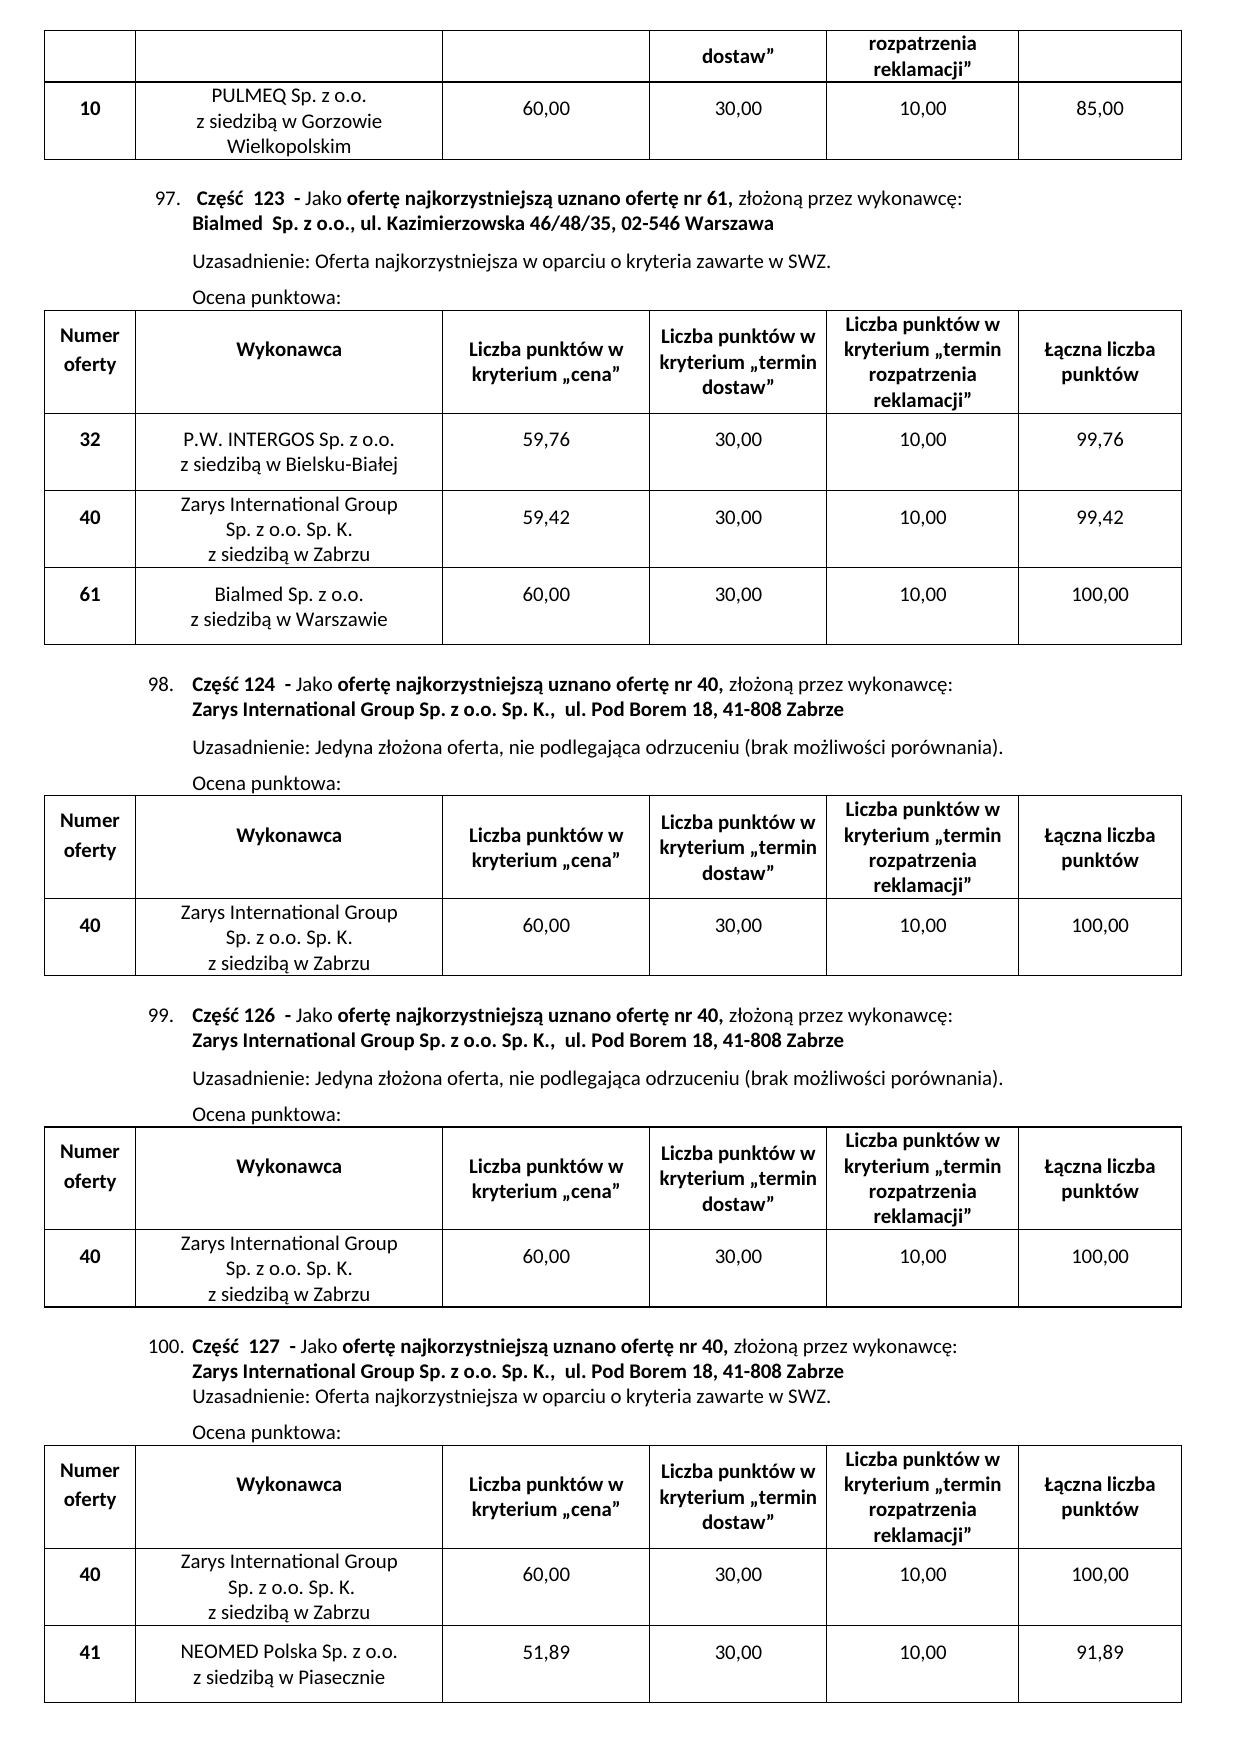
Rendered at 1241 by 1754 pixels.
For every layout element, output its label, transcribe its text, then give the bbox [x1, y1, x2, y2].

text Ocena punktowa: [192, 284, 1093, 310]
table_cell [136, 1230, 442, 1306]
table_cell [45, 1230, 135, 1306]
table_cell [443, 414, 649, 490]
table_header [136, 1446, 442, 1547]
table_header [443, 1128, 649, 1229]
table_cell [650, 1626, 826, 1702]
text Uzasadnienie: Oferta najkorzystniejsza w oparciu o kryteria zawarte w SWZ. [192, 249, 1093, 274]
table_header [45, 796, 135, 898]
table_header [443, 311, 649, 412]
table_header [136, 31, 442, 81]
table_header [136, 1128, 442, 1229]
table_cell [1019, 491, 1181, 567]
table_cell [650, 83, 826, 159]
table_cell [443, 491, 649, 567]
list Część 123 - Jako ofertę najkorzystniejszą uznano ofertę nr 61, złożoną przez wykonawcę: [154, 185, 1093, 211]
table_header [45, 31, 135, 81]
text Zarys International Group Sp. z o.o. Sp. K., ul. Pod Borem 18, 41-808 Zabrze [192, 696, 1093, 722]
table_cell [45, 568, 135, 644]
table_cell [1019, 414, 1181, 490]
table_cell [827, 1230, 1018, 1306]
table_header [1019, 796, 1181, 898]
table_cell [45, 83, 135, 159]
text Ocena punktowa: [192, 1419, 1093, 1445]
text Uzasadnienie: Jedyna złożona oferta, nie podlegająca odrzuceniu (brak możliwości porównania). [192, 1065, 1093, 1091]
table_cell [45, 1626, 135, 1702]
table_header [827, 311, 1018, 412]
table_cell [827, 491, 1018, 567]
list Część 124 - Jako ofertę najkorzystniejszą uznano ofertę nr 40, złożoną przez wykonawcę: [148, 671, 1093, 696]
list Część 126 - Jako ofertę najkorzystniejszą uznano ofertę nr 40, złożoną przez wykonawcę: [148, 1002, 1093, 1027]
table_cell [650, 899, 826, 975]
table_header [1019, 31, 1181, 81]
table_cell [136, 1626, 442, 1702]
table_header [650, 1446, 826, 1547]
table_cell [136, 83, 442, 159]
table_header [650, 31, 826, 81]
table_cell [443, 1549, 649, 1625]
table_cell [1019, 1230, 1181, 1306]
text Bialmed Sp. z o.o., ul. Kazimierzowska 46/48/35, 02-546 Warszawa [148, 211, 1093, 236]
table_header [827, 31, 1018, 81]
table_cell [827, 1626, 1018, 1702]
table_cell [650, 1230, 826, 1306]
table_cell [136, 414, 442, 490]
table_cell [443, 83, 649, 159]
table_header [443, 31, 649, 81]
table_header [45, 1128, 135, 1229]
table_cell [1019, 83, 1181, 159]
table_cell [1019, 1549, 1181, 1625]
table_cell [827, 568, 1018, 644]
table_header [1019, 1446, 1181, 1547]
text Uzasadnienie: Jedyna złożona oferta, nie podlegająca odrzuceniu (brak możliwości porównania). [192, 734, 1093, 760]
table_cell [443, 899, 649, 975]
text Ocena punktowa: [192, 770, 1093, 795]
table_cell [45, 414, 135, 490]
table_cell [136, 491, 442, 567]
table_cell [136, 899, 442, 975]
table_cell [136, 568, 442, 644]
text Zarys International Group Sp. z o.o. Sp. K., ul. Pod Borem 18, 41-808 Zabrze [192, 1027, 1093, 1053]
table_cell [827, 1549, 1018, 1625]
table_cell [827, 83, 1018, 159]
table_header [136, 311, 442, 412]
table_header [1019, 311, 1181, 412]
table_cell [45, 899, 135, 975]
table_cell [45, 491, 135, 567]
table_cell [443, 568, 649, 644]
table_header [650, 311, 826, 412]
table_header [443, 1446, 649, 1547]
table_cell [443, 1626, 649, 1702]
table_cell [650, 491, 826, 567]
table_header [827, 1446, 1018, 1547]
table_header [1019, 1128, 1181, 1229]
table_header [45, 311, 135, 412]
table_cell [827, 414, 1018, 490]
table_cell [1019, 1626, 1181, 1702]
text Ocena punktowa: [192, 1101, 1093, 1126]
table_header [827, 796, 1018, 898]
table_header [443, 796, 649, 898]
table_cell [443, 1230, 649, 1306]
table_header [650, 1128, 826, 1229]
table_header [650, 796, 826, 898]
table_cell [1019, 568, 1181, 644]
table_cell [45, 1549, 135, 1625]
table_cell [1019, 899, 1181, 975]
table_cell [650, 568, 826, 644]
text Zarys International Group Sp. z o.o. Sp. K., ul. Pod Borem 18, 41-808 Zabrze [148, 1358, 1093, 1384]
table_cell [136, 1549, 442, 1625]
text Uzasadnienie: Oferta najkorzystniejsza w oparciu o kryteria zawarte w SWZ. [192, 1384, 1093, 1409]
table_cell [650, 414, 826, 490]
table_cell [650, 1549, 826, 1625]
list Część 127 - Jako ofertę najkorzystniejszą uznano ofertę nr 40, złożoną przez wykonawcę: [148, 1333, 1093, 1358]
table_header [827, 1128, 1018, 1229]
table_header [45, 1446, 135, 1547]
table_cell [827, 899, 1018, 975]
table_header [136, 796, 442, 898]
